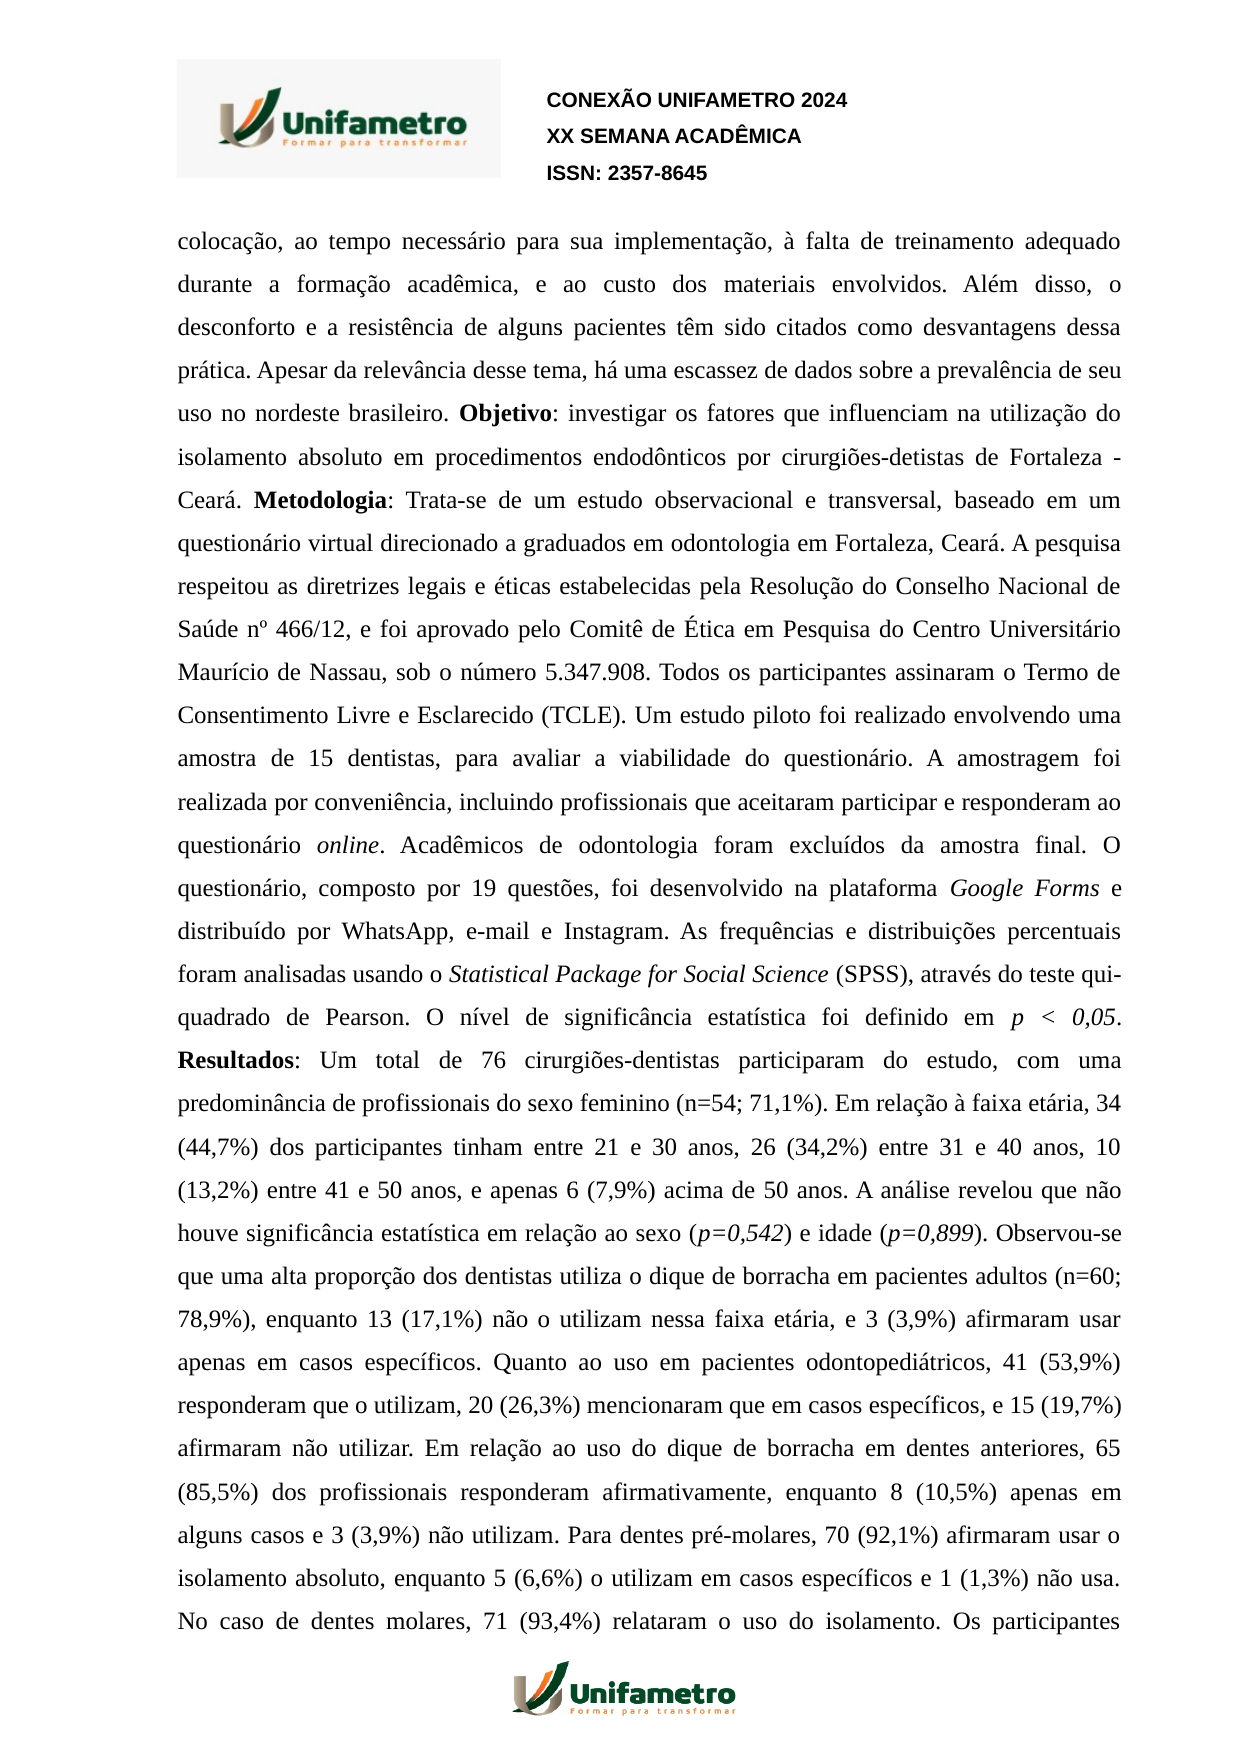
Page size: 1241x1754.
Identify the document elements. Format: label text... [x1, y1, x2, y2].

picture [474, 1635, 766, 1743]
picture [176, 59, 501, 178]
